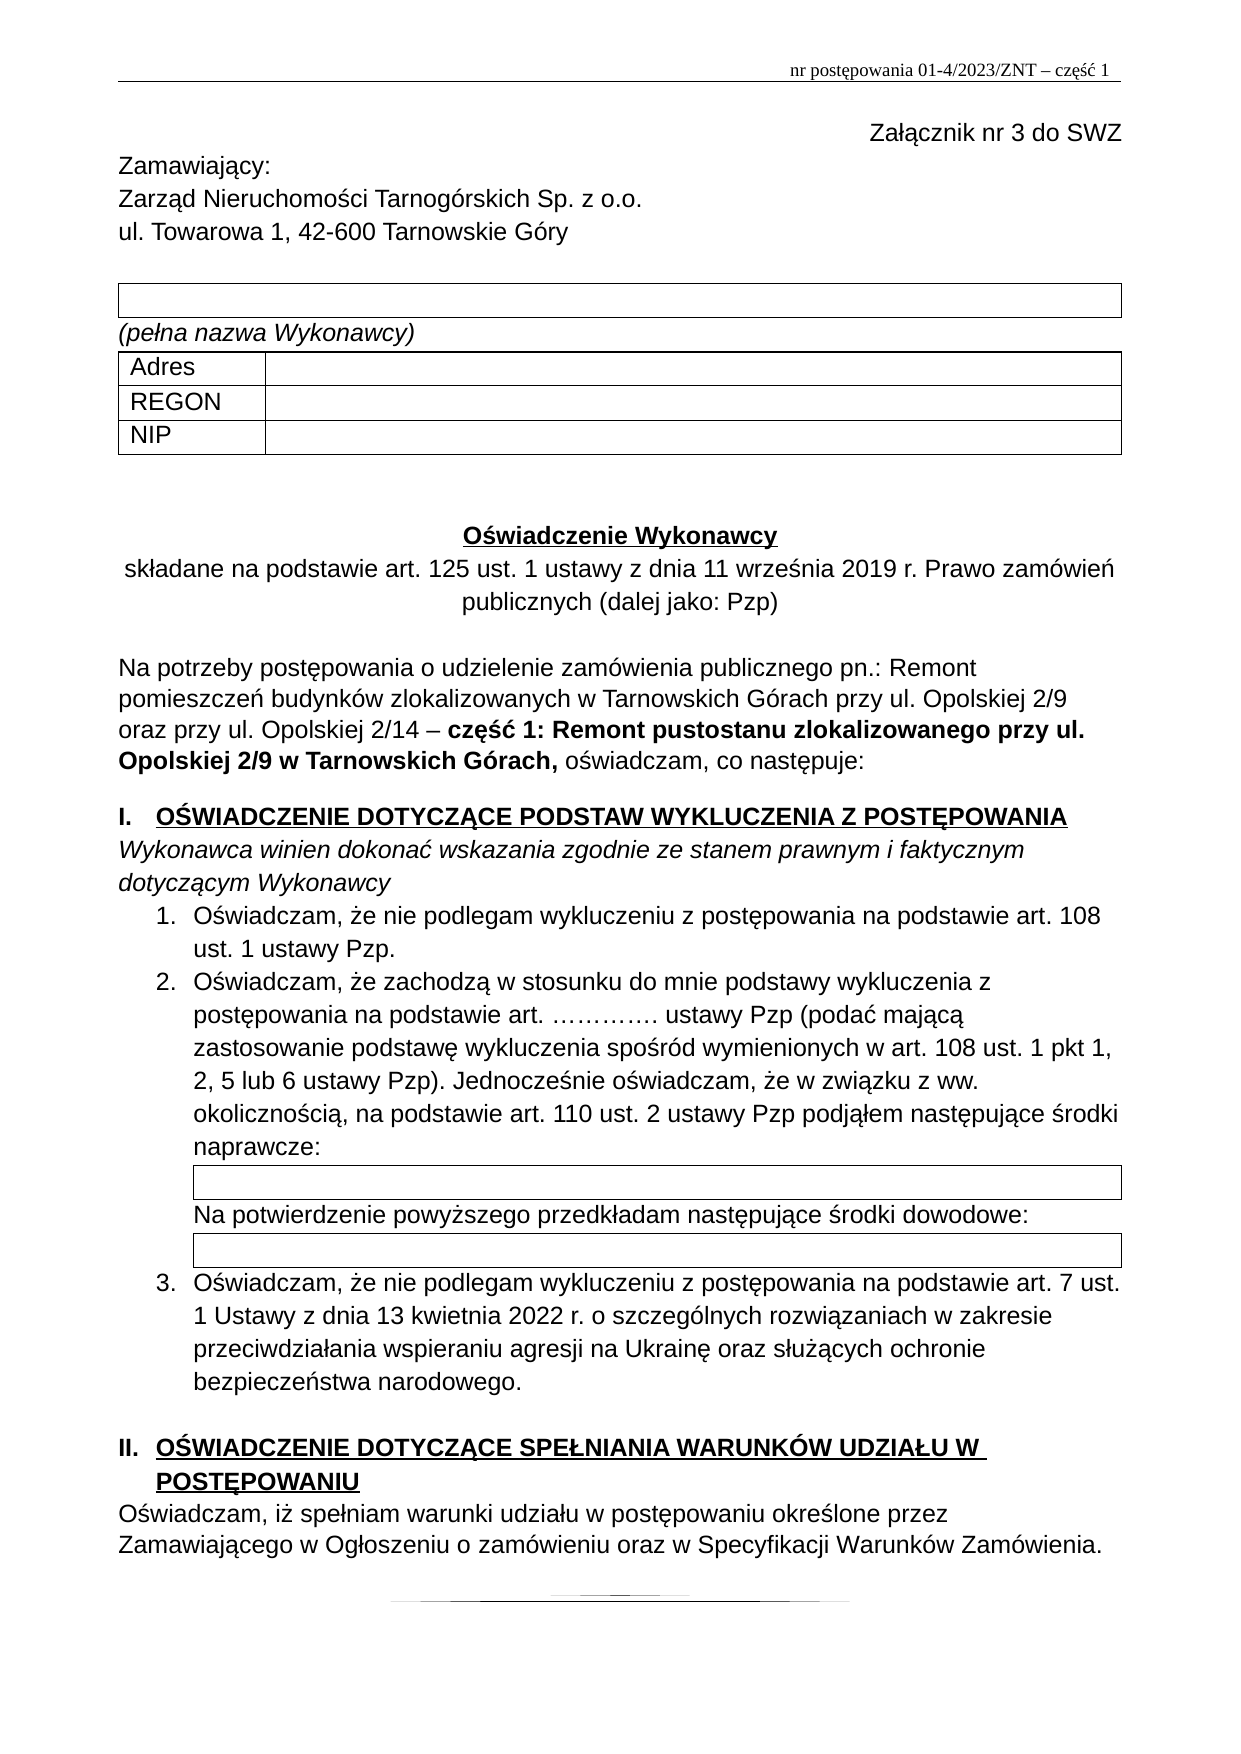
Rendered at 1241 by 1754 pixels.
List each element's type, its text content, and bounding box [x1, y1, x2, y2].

table_cell REGON [119, 386, 265, 419]
table_cell [266, 421, 1121, 453]
text (pełna nazwa Wykonawcy) [118, 318, 1122, 347]
text Zamawiający: [118, 151, 1122, 180]
table_header [194, 1234, 1121, 1267]
table_header [194, 1166, 1121, 1199]
list OŚWIADCZENIE DOTYCZĄCE SPEŁNIANIA WARUNKÓW UDZIAŁU W POSTĘPOWANIU [118, 1433, 1122, 1495]
text Zarząd Nieruchomości Tarnogórskich Sp. z o.o. [118, 184, 1122, 213]
table_cell NIP [119, 421, 265, 453]
list Oświadczam, że nie podlegam wykluczeniu z postępowania na podstawie art. 7 ust. 1 Ustawy z dnia 13 kwietnia 2022 r. o szczególnych rozwiązaniach w zakresie przeciwdziałania wspieraniu agresji na Ukrainę oraz służących ochronie bezpieczeństwa narodowego. [156, 1268, 1122, 1396]
text Wykonawca winien dokonać wskazania zgodnie ze stanem prawnym i faktycznym dotyczącym Wykonawcy [118, 835, 1122, 897]
table_header Adres [119, 353, 265, 385]
text Załącznik nr 3 do SWZ [118, 118, 1122, 147]
text Oświadczam, iż spełniam warunki udziału w postępowaniu określone przez Zamawiającego w Ogłoszeniu o zamówieniu oraz w Specyfikacji Warunków Zamówienia. [118, 1499, 1122, 1559]
list OŚWIADCZENIE DOTYCZĄCE PODSTAW WYKLUCZENIA Z POSTĘPOWANIA [118, 802, 1122, 831]
table_header [266, 353, 1121, 385]
table_header [119, 284, 1121, 317]
text Oświadczenie Wykonawcy [118, 521, 1122, 549]
list Oświadczam, że nie podlegam wykluczeniu z postępowania na podstawie art. 108 ust. 1 ustawy Pzp. [156, 901, 1122, 963]
list Oświadczam, że zachodzą w stosunku do mnie podstawy wykluczenia z postępowania na podstawie art. …………. ustawy Pzp (podać mającą zastosowanie podstawę wykluczenia spośród wymienionych w art. 108 ust. 1 pkt 1, 2, 5 lub 6 ustawy Pzp). Jednocześnie oświadczam, że w związku z ww. okolicznością, na podstawie art. 110 ust. 2 ustawy Pzp podjąłem następujące środki naprawcze: [156, 967, 1122, 1161]
text składane na podstawie art. 125 ust. 1 ustawy z dnia 11 września 2019 r. Prawo zamówień publicznych (dalej jako: Pzp) [118, 554, 1122, 615]
text Na potrzeby postępowania o udzielenie zamówienia publicznego pn.: Remont pomieszczeń budynków zlokalizowanych w Tarnowskich Górach przy ul. Opolskiej 2/9 oraz przy ul. Opolskiej 2/14 – część 1: Remont pustostanu zlokalizowanego przy ul. Opolskiej 2/9 w Tarnowskich Górach, oświadczam, co następuje: [118, 653, 1122, 774]
table_cell [266, 386, 1121, 419]
list Na potwierdzenie powyższego przedkładam następujące środki dowodowe: [193, 1200, 1122, 1229]
text ul. Towarowa 1, 42-600 Tarnowskie Góry [118, 217, 1122, 246]
